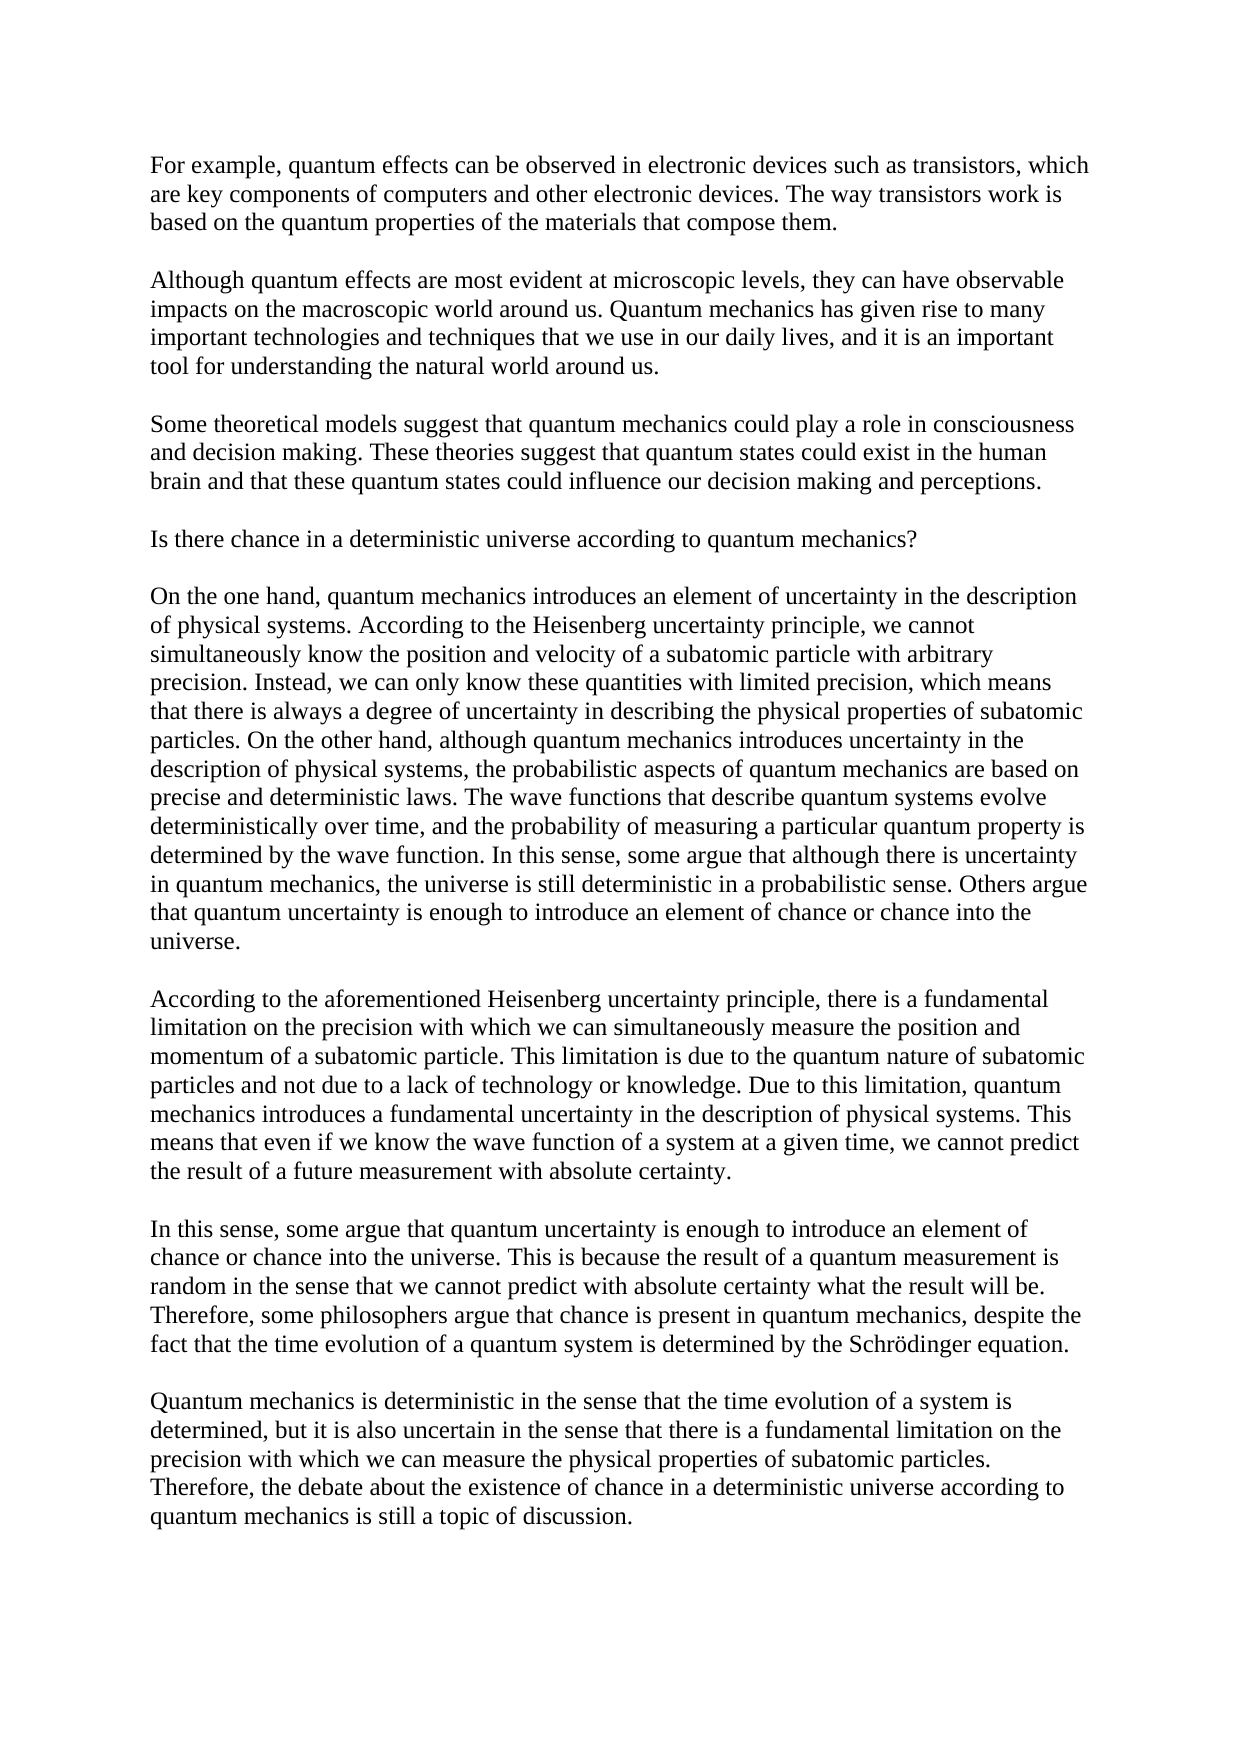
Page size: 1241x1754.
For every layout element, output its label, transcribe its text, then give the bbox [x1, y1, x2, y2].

text Quantum mechanics is deterministic in the sense that the time evolution of a system is determined, but it is also uncertain in the sense that there is a fundamental limitation on the precision with which we can measure the physical properties of subatomic particles. Therefore, the debate about the existence of chance in a deterministic universe according to quantum mechanics is still a topic of discussion. [150, 1386, 1090, 1530]
text According to the aforementioned Heisenberg uncertainty principle, there is a fundamental limitation on the precision with which we can simultaneously measure the position and momentum of a subatomic particle. This limitation is due to the quantum nature of subatomic particles and not due to a lack of technology or knowledge. Due to this limitation, quantum mechanics introduces a fundamental uncertainty in the description of physical systems. This means that even if we know the wave function of a system at a given time, we cannot predict the result of a future measurement with absolute certainty. [150, 984, 1090, 1185]
text Although quantum effects are most evident at microscopic levels, they can have observable impacts on the macroscopic world around us. Quantum mechanics has given rise to many important technologies and techniques that we use in our daily lives, and it is an important tool for understanding the natural world around us. [150, 265, 1090, 380]
text For example, quantum effects can be observed in electronic devices such as transistors, which are key components of computers and other electronic devices. The way transistors work is based on the quantum properties of the materials that compose them. [150, 150, 1090, 236]
text Is there chance in a deterministic universe according to quantum mechanics? [150, 524, 1090, 552]
text On the one hand, quantum mechanics introduces an element of uncertainty in the description of physical systems. According to the Heisenberg uncertainty principle, we cannot simultaneously know the position and velocity of a subatomic particle with arbitrary precision. Instead, we can only know these quantities with limited precision, which means that there is always a degree of uncertainty in describing the physical properties of subatomic particles. On the other hand, although quantum mechanics introduces uncertainty in the description of physical systems, the probabilistic aspects of quantum mechanics are based on precise and deterministic laws. The wave functions that describe quantum systems evolve deterministically over time, and the probability of measuring a particular quantum property is determined by the wave function. In this sense, some argue that although there is uncertainty in quantum mechanics, the universe is still deterministic in a probabilistic sense. Others argue that quantum uncertainty is enough to introduce an element of chance or chance into the universe. [150, 581, 1090, 955]
text Some theoretical models suggest that quantum mechanics could play a role in consciousness and decision making. These theories suggest that quantum states could exist in the human brain and that these quantum states could influence our decision making and perceptions. [150, 409, 1090, 495]
text In this sense, some argue that quantum uncertainty is enough to introduce an element of chance or chance into the universe. This is because the result of a quantum measurement is random in the sense that we cannot predict with absolute certainty what the result will be. Therefore, some philosophers argue that chance is present in quantum mechanics, despite the fact that the time evolution of a quantum system is determined by the Schrödinger equation. [150, 1214, 1090, 1357]
